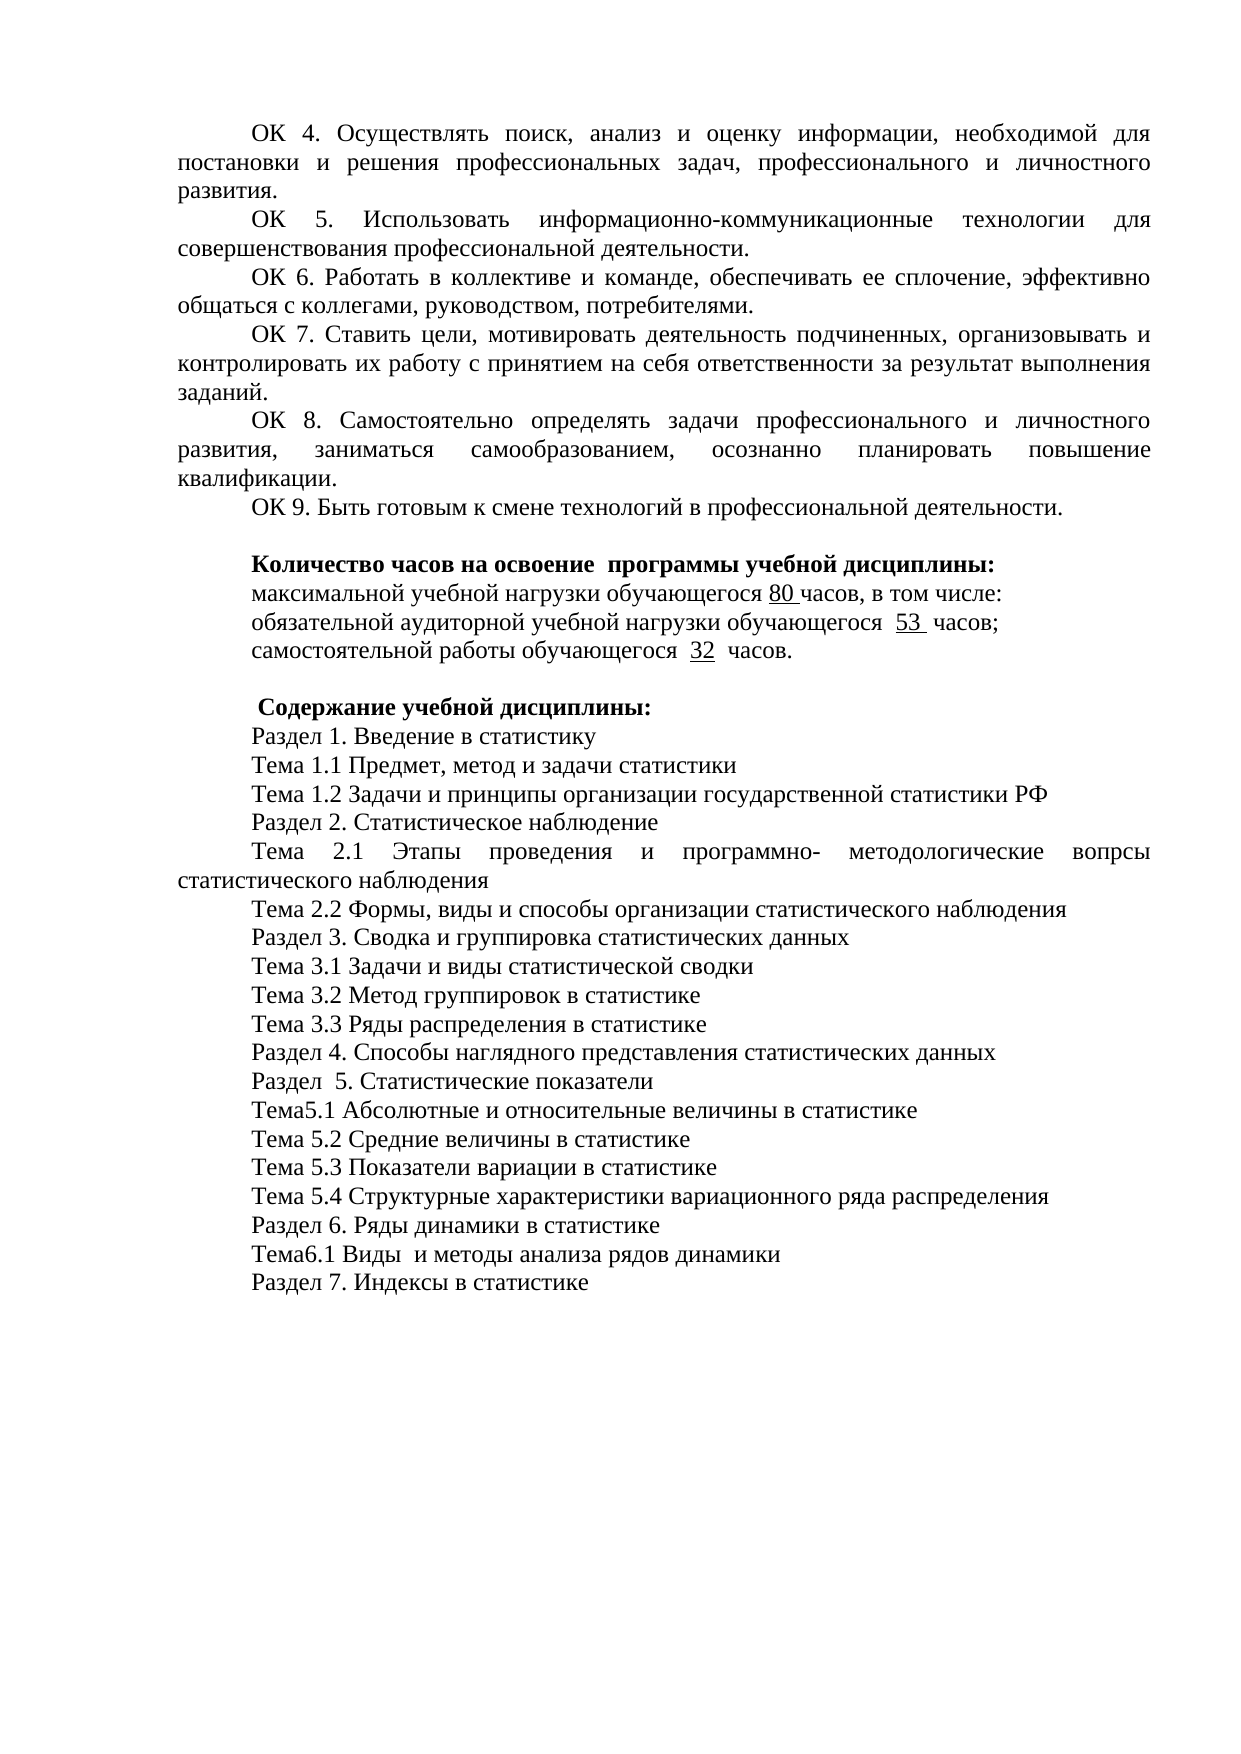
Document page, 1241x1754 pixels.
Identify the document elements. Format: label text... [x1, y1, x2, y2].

text ОК 8. Самостоятельно определять задачи профессионального и личностного развития, заниматься самообразованием, осознанно планировать повышение квалификации. [177, 406, 1152, 492]
text Раздел 6. Ряды динамики в статистике [177, 1210, 1152, 1239]
text Тема5.1 Абсолютные и относительные величины в статистике [177, 1095, 1152, 1124]
text Тема 3.2 Метод группировок в статистике [177, 980, 1152, 1009]
text Раздел 4. Способы наглядного представления статистических данных [177, 1037, 1152, 1066]
text ОК 4. Осуществлять поиск, анализ и оценку информации, необходимой для постановки и решения профессиональных задач, профессионального и личностного развития. [177, 118, 1152, 204]
text Тема 3.3 Ряды распределения в статистике [177, 1009, 1152, 1037]
text Раздел 2. Статистическое наблюдение [177, 807, 1152, 836]
text Количество часов на освоение программы учебной дисциплины: [177, 549, 1152, 578]
text ОК 7. Ставить цели, мотивировать деятельность подчиненных, организовывать и контролировать их работу с принятием на себя ответственности за результат выполнения заданий. [177, 319, 1152, 406]
text ОК 6. Работать в коллективе и команде, обеспечивать ее сплочение, эффективно общаться с коллегами, руководством, потребителями. [177, 262, 1152, 319]
text Раздел 1. Введение в статистику [177, 721, 1152, 750]
text Тема 5.2 Средние величины в статистике [177, 1124, 1152, 1152]
text Раздел 5. Статистические показатели [177, 1066, 1152, 1095]
text Тема 5.3 Показатели вариации в статистике [177, 1152, 1152, 1181]
text ОК 5. Использовать информационно-коммуникационные технологии для совершенствования профессиональной деятельности. [177, 204, 1152, 262]
text Тема 5.4 Структурные характеристики вариационного ряда распределения [177, 1181, 1152, 1210]
text обязательной аудиторной учебной нагрузки обучающегося 53 часов; [177, 607, 1152, 636]
text Тема 2.1 Этапы проведения и программно- методологические вопрсы статистического наблюдения [177, 836, 1152, 894]
text максимальной учебной нагрузки обучающегося 80 часов, в том числе: [177, 578, 1152, 607]
text Тема 2.2 Формы, виды и способы организации статистического наблюдения [177, 894, 1152, 922]
text Тема 3.1 Задачи и виды статистической сводки [177, 951, 1152, 980]
text Раздел 7. Индексы в статистике [177, 1267, 1152, 1296]
text Содержание учебной дисциплины: [177, 692, 1152, 721]
text Тема 1.1 Предмет, метод и задачи статистики [177, 750, 1152, 779]
text Тема 1.2 Задачи и принципы организации государственной статистики РФ [177, 779, 1152, 807]
text Раздел 3. Сводка и группировка статистических данных [177, 922, 1152, 951]
text Тема6.1 Виды и методы анализа рядов динамики [177, 1239, 1152, 1267]
text самостоятельной работы обучающегося 32 часов. [177, 636, 1152, 664]
text ОК 9. Быть готовым к смене технологий в профессиональной деятельности. [177, 492, 1152, 521]
